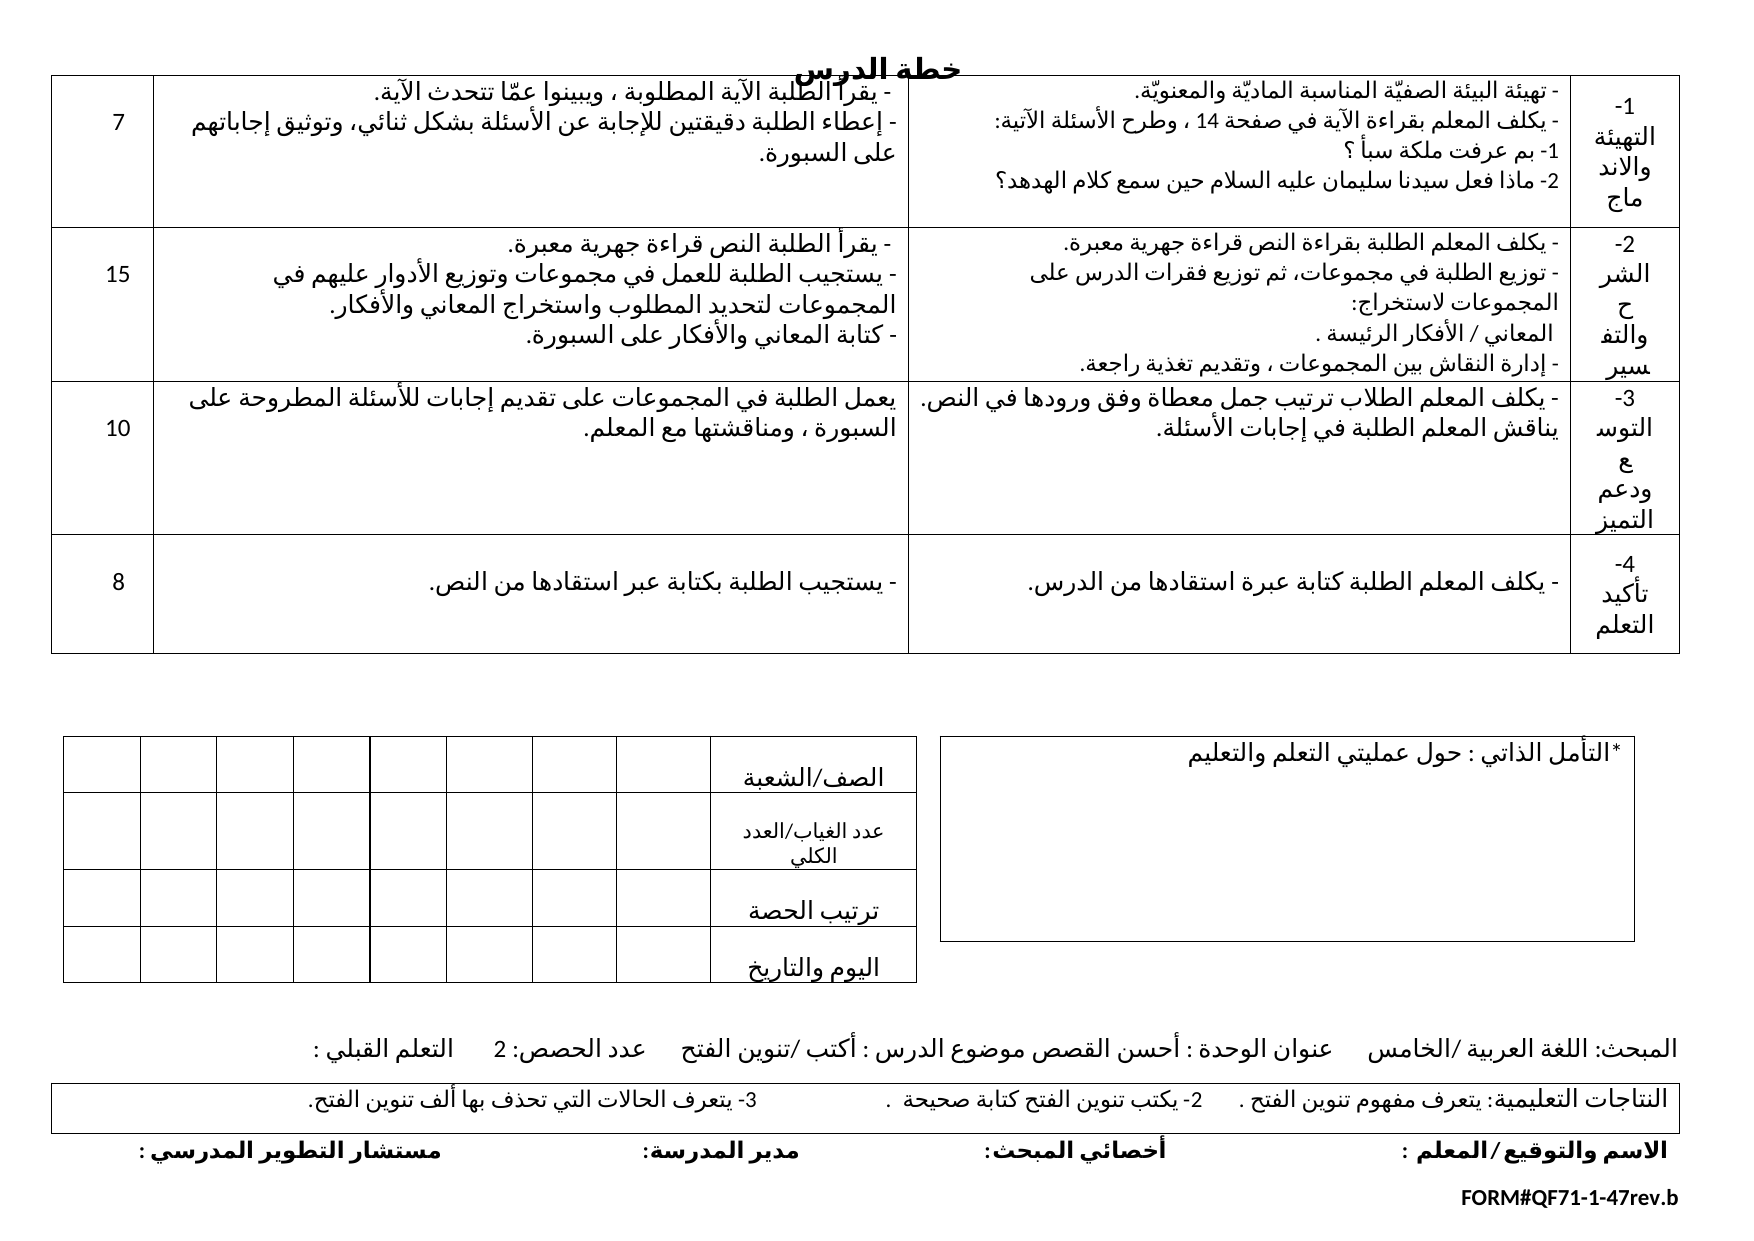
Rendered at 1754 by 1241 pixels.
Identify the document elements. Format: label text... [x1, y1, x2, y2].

table_cell 10 [52, 382, 153, 534]
table_cell 7 [52, 76, 153, 227]
table_cell يعمل الطلبة في المجموعات على تقديم إجابات للأسئلة المطروحة على السبورة ، ومناقشتها مع المعلم. [154, 382, 908, 534]
table_cell - يكلف المعلم الطلبة كتابة عبرة استقادها من الدرس. [909, 535, 1570, 652]
table_cell - يقرأ الطلبة النص قراءة جهرية معبرة. - يستجيب الطلبة للعمل في مجموعات وتوزيع الأدوار عليهم في المجموعات لتحديد المطلوب واستخراج المعاني والأفكار. - كتابة المعاني والأفكار على السبورة. [154, 228, 908, 381]
table_cell 2-الشرح والتفسير [1571, 228, 1679, 381]
table_cell 3-التوسع ودعم التميز [1571, 382, 1679, 534]
table_cell 1-التهيئة والاندماج [1571, 76, 1679, 227]
table_header [52, 701, 928, 983]
table_header [929, 701, 1678, 983]
table_cell - يستجيب الطلبة بكتابة عبر استقادها من النص. [154, 535, 908, 652]
table_cell 8 [52, 535, 153, 652]
table_cell 15 [52, 228, 153, 381]
table_cell - يكلف المعلم الطلبة بقراءة النص قراءة جهرية معبرة. - توزيع الطلبة في مجموعات، ثم توزيع فقرات الدرس على المجموعات لاستخراج: المعاني / الأفكار الرئيسة . - إدارة النقاش بين المجموعات ، وتقديم تغذية راجعة. [909, 228, 1570, 381]
table_cell 4-تأكيد التعلم [1571, 535, 1679, 652]
table_cell - يقرأ الطلبة الآية المطلوبة ، ويبينوا عمّا تتحدث الآية. - إعطاء الطلبة دقيقتين للإجابة عن الأسئلة بشكل ثنائي، وتوثيق إجاباتهم على السبورة. [154, 76, 908, 227]
table_cell - تهيئة البيئة الصفيّة المناسبة الماديّة والمعنويّة. - يكلف المعلم بقراءة الآية في صفحة 14 ، وطرح الأسئلة الآتية: 1- بم عرفت ملكة سبأ ؟ 2- ماذا فعل سيدنا سليمان عليه السلام حين سمع كلام الهدهد؟ [909, 76, 1570, 227]
table_cell - يكلف المعلم الطلاب ترتيب جمل معطاة وفق ورودها في النص. يناقش المعلم الطلبة في إجابات الأسئلة. [909, 382, 1570, 534]
text المبحث: اللغة العربية /الخامس عنوان الوحدة : أحسن القصص موضوع الدرس : أكتب /تنوين الفتح عدد الحصص: 2 التعلم القبلي : [75, 1033, 1679, 1063]
table_header النتاجات التعليمية: يتعرف مفهوم تنوين الفتح . 2- يكتب تنوين الفتح كتابة صحيحة . 3- يتعرف الحالات التي تحذف بها ألف تنوين الفتح. [52, 1084, 1679, 1133]
